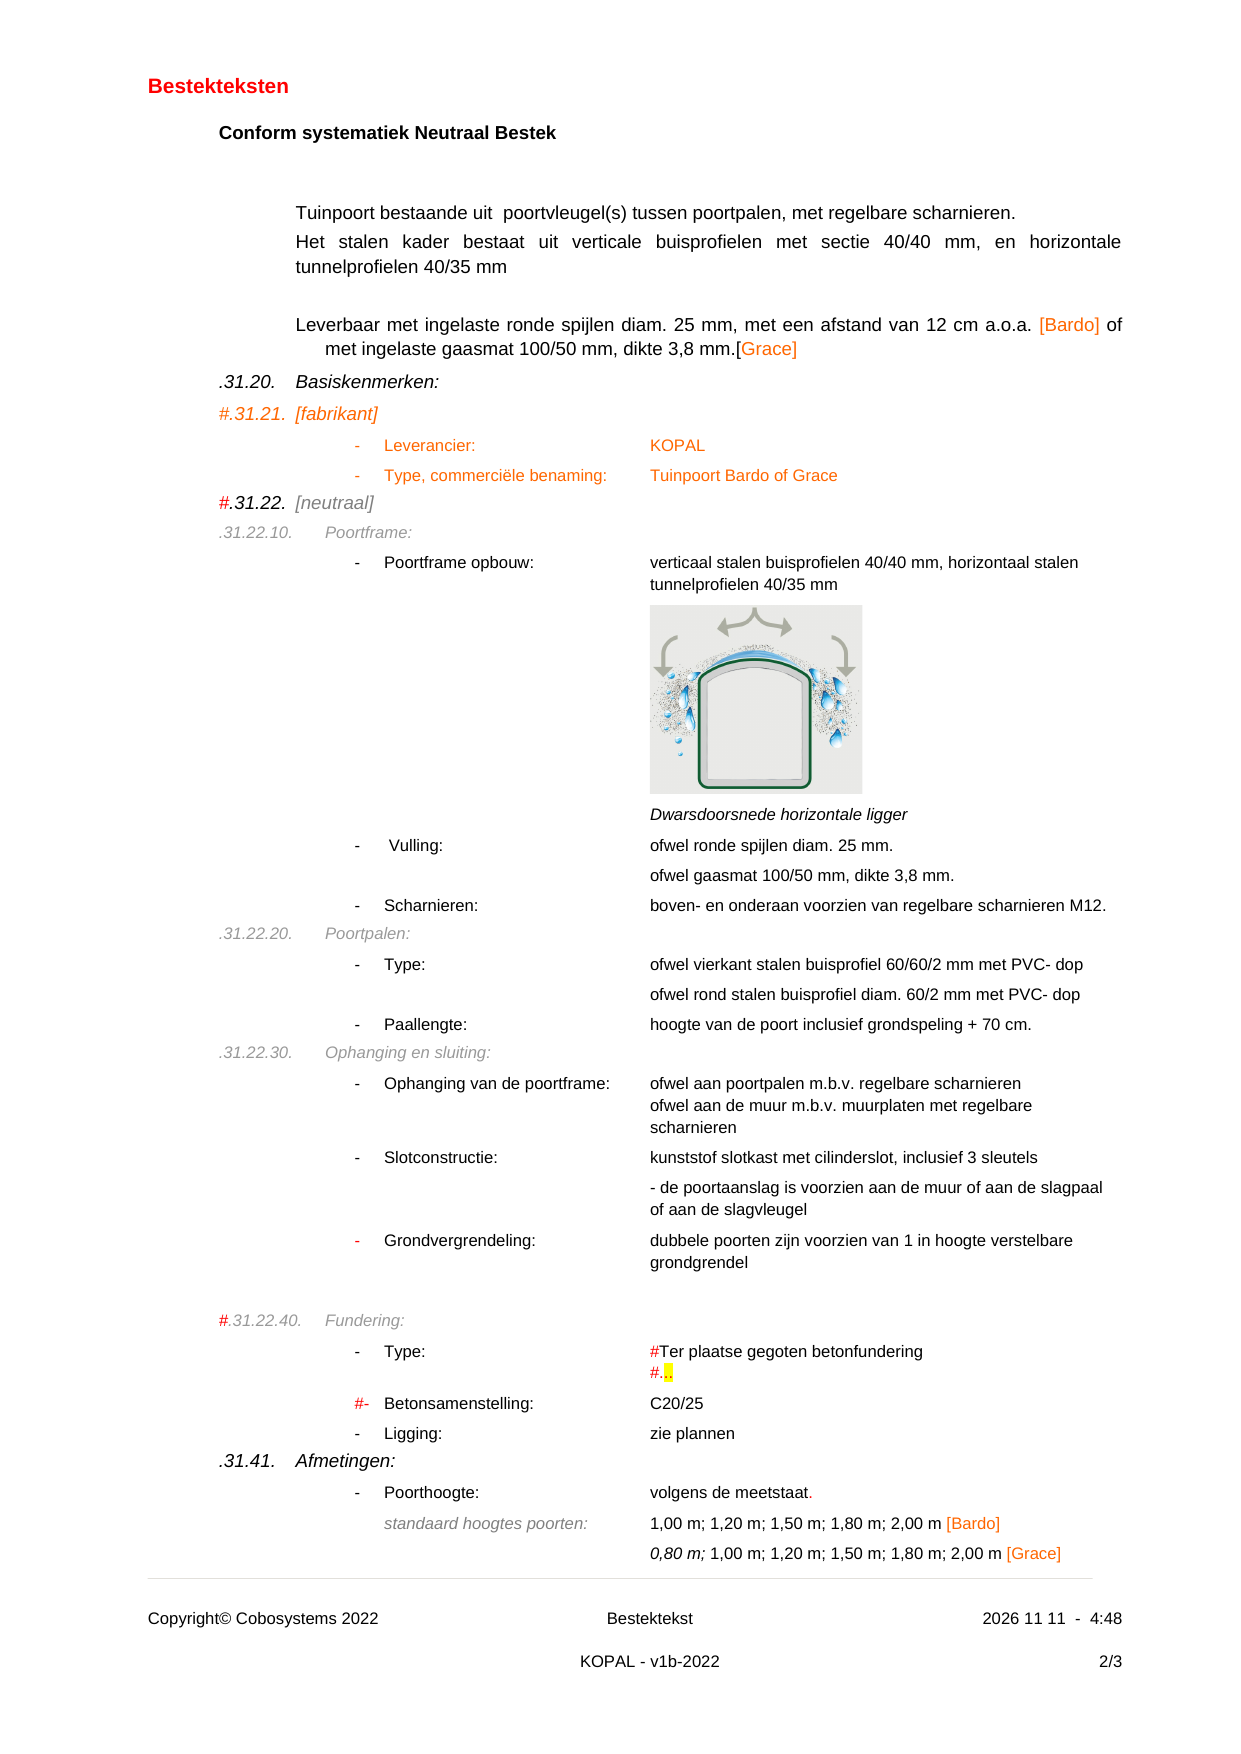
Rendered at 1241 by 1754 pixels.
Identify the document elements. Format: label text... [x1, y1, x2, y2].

text - Poorthoogte: volgens de meetstaat. [354, 1483, 1122, 1502]
text - Ophanging van de poortframe: ofwel aan poortpalen m.b.v. regelbare scharnieren ofwel aan de muur m.b.v. muurplaten met regelbare scharnieren [354, 1074, 1122, 1137]
text - de poortaanslag is voorzien aan de muur of aan de slagpaal of aan de slagvleugel [354, 1178, 1122, 1219]
subtitle #.31.21. [fabrikant] [218, 402, 1122, 424]
text - Type: ofwel vierkant stalen buisprofiel 60/60/2 mm met PVC- dop [354, 954, 1122, 974]
text - Scharnieren: boven- en onderaan voorzien van regelbare scharnieren M12. [354, 896, 1122, 915]
text - Type, commerciële benaming: Tuinpoort Bardo of Grace [354, 466, 1122, 485]
text Leverbaar met ingelaste ronde spijlen diam. 25 mm, met een afstand van 12 cm a.o.a. [Bardo] of met ingelaste gaasmat 100/50 mm, dikte 3,8 mm.[Grace] [295, 313, 1122, 360]
subtitle .31.20. Basiskenmerken: [218, 371, 1122, 393]
text - Vulling: ofwel ronde spijlen diam. 25 mm. [354, 835, 1122, 854]
subtitle #.31.22.40. Fundering: [218, 1311, 1122, 1330]
subtitle .31.22.20. Poortpalen: [218, 924, 1122, 943]
text - Poortframe opbouw: verticaal stalen buisprofielen 40/40 mm, horizontaal stalen tunnelprofielen 40/35 mm [354, 553, 1122, 594]
text standaard hoogtes poorten: 1,00 m; 1,20 m; 1,50 m; 1,80 m; 2,00 m [Bardo] [354, 1513, 1122, 1533]
text ofwel rond stalen buisprofiel diam. 60/2 mm met PVC- dop [354, 985, 1122, 1004]
text #- Betonsamenstelling: C20/25 [354, 1394, 1122, 1413]
text - Slotconstructie: kunststof slotkast met cilinderslot, inclusief 3 sleutels [354, 1148, 1122, 1167]
text - Paallengte: hoogte van de poort inclusief grondspeling + 70 cm. [354, 1015, 1122, 1034]
subtitle .31.22.10. Poortframe: [218, 523, 1122, 542]
text 0,80 m; 1,00 m; 1,20 m; 1,50 m; 1,80 m; 2,00 m [Grace] [354, 1544, 1122, 1563]
subtitle #.31.22. [neutraal] [218, 492, 1122, 513]
text - Grondvergrendeling: dubbele poorten zijn voorzien van 1 in hoogte verstelbare grondgrendel [354, 1231, 1122, 1272]
text - Leverancier: KOPAL [354, 435, 1122, 454]
text - Type: #Ter plaatse gegoten betonfundering #... [354, 1341, 1122, 1382]
text Dwarsdoorsnede horizontale ligger [354, 805, 1122, 824]
text Tuinpoort bestaande uit poortvleugel(s) tussen poortpalen, met regelbare scharnieren. [295, 202, 1122, 223]
text Het stalen kader bestaat uit verticale buisprofielen met sectie 40/40 mm, en horizontale tunnelprofielen 40/35 mm [295, 231, 1122, 277]
subtitle .31.41. Afmetingen: [218, 1450, 1122, 1472]
text - Ligging: zie plannen [354, 1424, 1122, 1443]
subtitle .31.22.30. Ophanging en sluiting: [218, 1043, 1122, 1062]
text ofwel gaasmat 100/50 mm, dikte 3,8 mm. [354, 866, 1122, 885]
